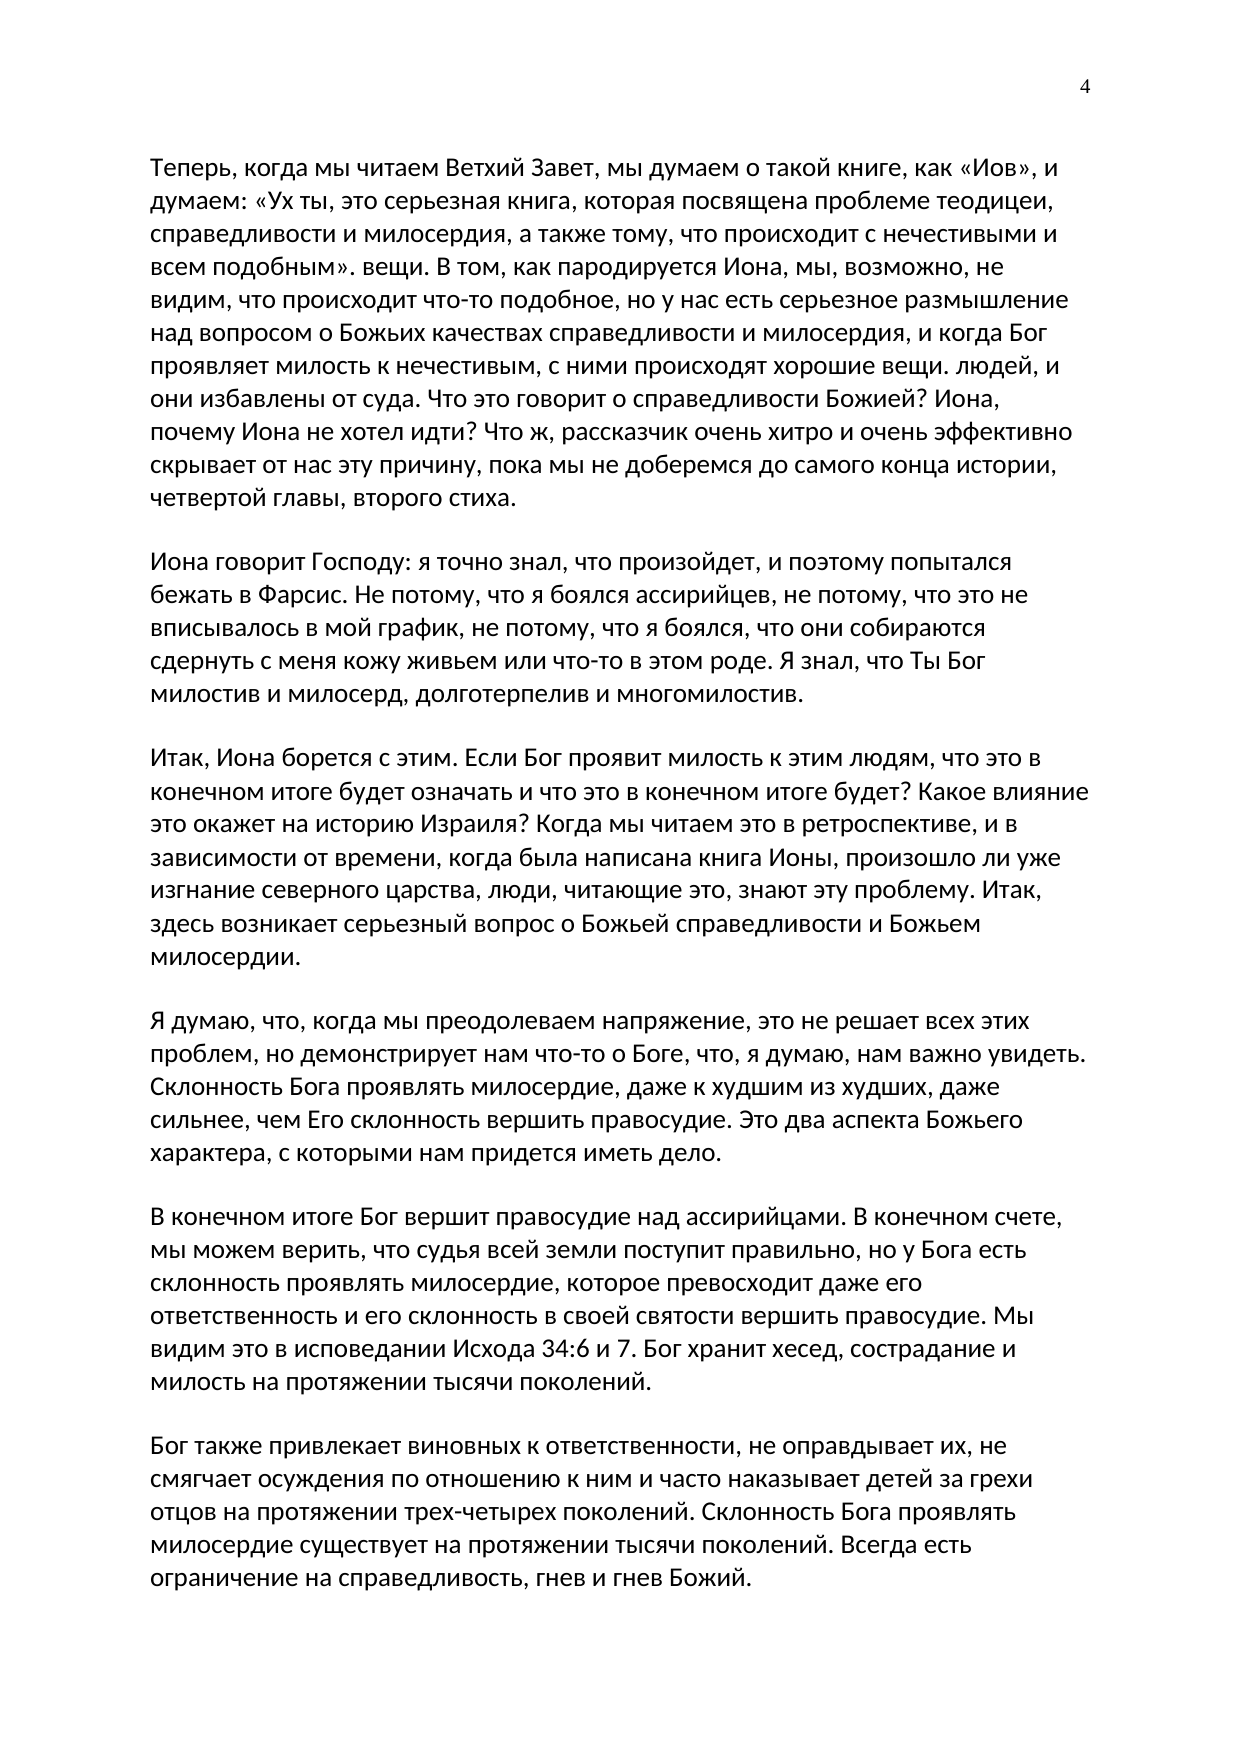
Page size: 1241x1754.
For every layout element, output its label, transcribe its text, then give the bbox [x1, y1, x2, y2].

text Иона говорит Господу: я точно знал, что произойдет, и поэтому попытался бежать в Фарсис. Не потому, что я боялся ассирийцев, не потому, что это не вписывалось в мой график, не потому, что я боялся, что они собираются сдернуть с меня кожу живьем или что-то в этом роде. Я знал, что Ты Бог милостив и милосерд, долготерпелив и многомилостив. [150, 544, 1090, 709]
text Итак, Иона борется с этим. Если Бог проявит милость к этим людям, что это в конечном итоге будет означать и что это в конечном итоге будет? Какое влияние это окажет на историю Израиля? Когда мы читаем это в ретроспективе, и в зависимости от времени, когда была написана книга Ионы, произошло ли уже изгнание северного царства, люди, читающие это, знают эту проблему. Итак, здесь возникает серьезный вопрос о Божьей справедливости и Божьем милосердии. [150, 741, 1090, 972]
text Я думаю, что, когда мы преодолеваем напряжение, это не решает всех этих проблем, но демонстрирует нам что-то о Боге, что, я думаю, нам важно увидеть. Склонность Бога проявлять милосердие, даже к худшим из худших, даже сильнее, чем Его склонность вершить правосудие. Это два аспекта Божьего характера, с которыми нам придется иметь дело. [150, 1003, 1090, 1168]
text Бог также привлекает виновных к ответственности, не оправдывает их, не смягчает осуждения по отношению к ним и часто наказывает детей за грехи отцов на протяжении трех-четырех поколений. Склонность Бога проявлять милосердие существует на протяжении тысячи поколений. Всегда есть ограничение на справедливость, гнев и гнев Божий. [150, 1428, 1090, 1593]
text Теперь, когда мы читаем Ветхий Завет, мы думаем о такой книге, как «Иов», и думаем: «Ух ты, это серьезная книга, которая посвящена проблеме теодицеи, справедливости и милосердия, а также тому, что происходит с нечестивыми и всем подобным». вещи. В том, как пародируется Иона, мы, возможно, не видим, что происходит что-то подобное, но у нас есть серьезное размышление над вопросом о Божьих качествах справедливости и милосердия, и когда Бог проявляет милость к нечестивым, с ними происходят хорошие вещи. людей, и они избавлены от суда. Что это говорит о справедливости Божией? Иона, почему Иона не хотел идти? Что ж, рассказчик очень хитро и очень эффективно скрывает от нас эту причину, пока мы не доберемся до самого конца истории, четвертой главы, второго стиха. [150, 150, 1090, 513]
text В конечном итоге Бог вершит правосудие над ассирийцами. В конечном счете, мы можем верить, что судья всей земли поступит правильно, но у Бога есть склонность проявлять милосердие, которое превосходит даже его ответственность и его склонность в своей святости вершить правосудие. Мы видим это в исповедании Исхода 34:6 и 7. Бог хранит хесед, сострадание и милость на протяжении тысячи поколений. [150, 1199, 1090, 1397]
